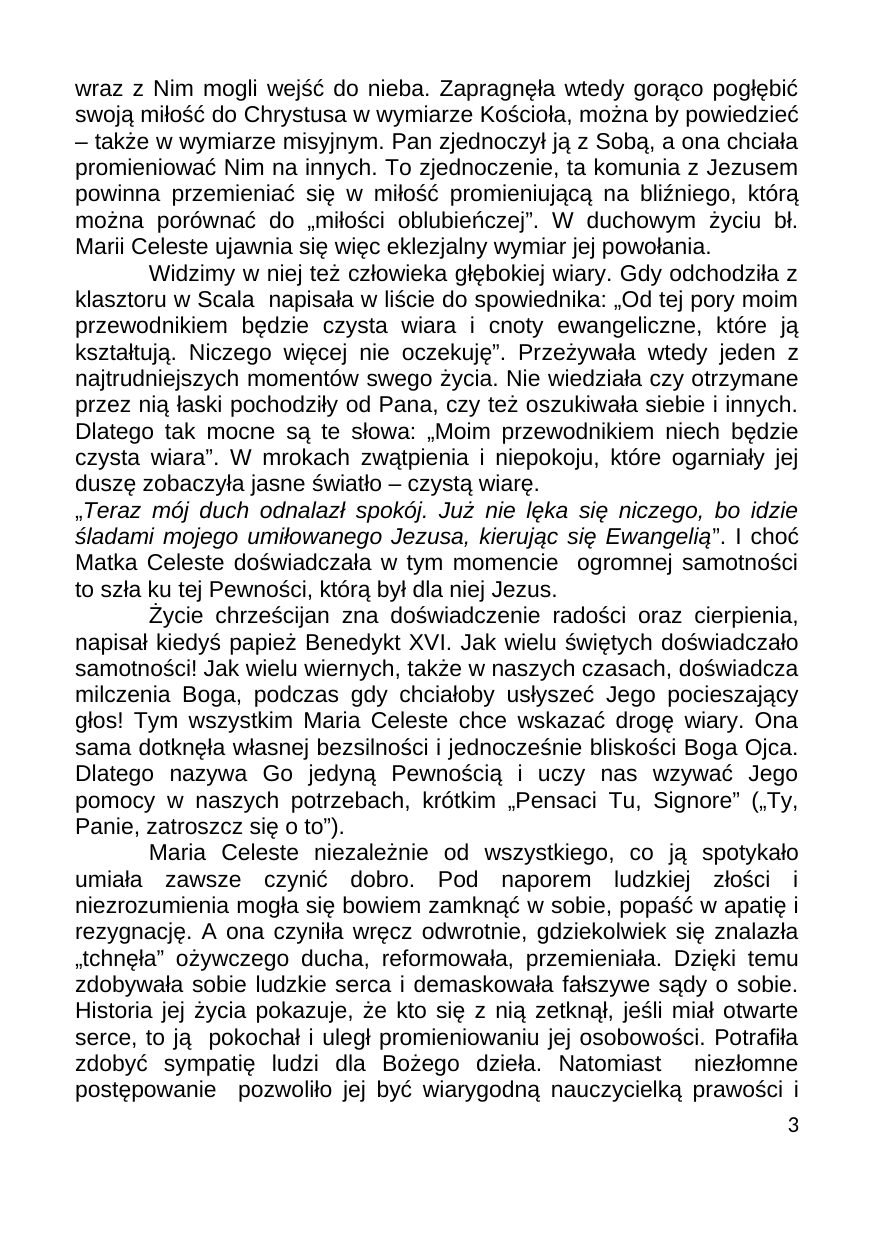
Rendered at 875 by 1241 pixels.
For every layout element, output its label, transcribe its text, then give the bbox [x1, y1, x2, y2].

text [75, 839, 799, 1103]
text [75, 75, 799, 259]
text Widzimy w niej też człowieka głębokiej wiary. Gdy odchodziła z klasztoru w Scala napisała w liście do spowiednika: „Od tej pory moim przewodnikiem będzie czysta wiara i cnoty ewangeliczne, które ją kształtują. Niczego więcej nie oczekuję”. Przeżywała wtedy jeden z najtrudniejszych momentów swego życia. Nie wiedziała czy otrzymane przez nią łaski pochodziły od Pana, czy też oszukiwała siebie i innych. Dlatego tak mocne są te słowa: „Moim przewodnikiem niech będzie czysta wiara”. W mrokach zwątpienia i niepokoju, które ogarniały jej duszę zobaczyła jasne światło – czystą wiarę. [75, 259, 799, 497]
text „Teraz mój duch odnalazł spokój. Już nie lęka się niczego, bo idzie śladami mojego umiłowanego Jezusa, kierując się Ewangelią”. I choć Matka Celeste doświadczała w tym momencie ogromnej samotności to szła ku tej Pewności, którą był dla niej Jezus. [75, 497, 799, 602]
text Życie chrześcijan zna doświadczenie radości oraz cierpienia, napisał kiedyś papież Benedykt XVI. Jak wielu świętych doświadczało samotności! Jak wielu wiernych, także w naszych czasach, doświadcza milczenia Boga, podczas gdy chciałoby usłyszeć Jego pocieszający głos! Tym wszystkim Maria Celeste chce wskazać drogę wiary. Ona sama dotknęła własnej bezsilności i jednocześnie bliskości Boga Ojca. Dlatego nazywa Go jedyną Pewnością i uczy nas wzywać Jego pomocy w naszych potrzebach, krótkim „Pensaci Tu, Signore” („Ty, Panie, zatroszcz się o to”). [75, 602, 799, 839]
